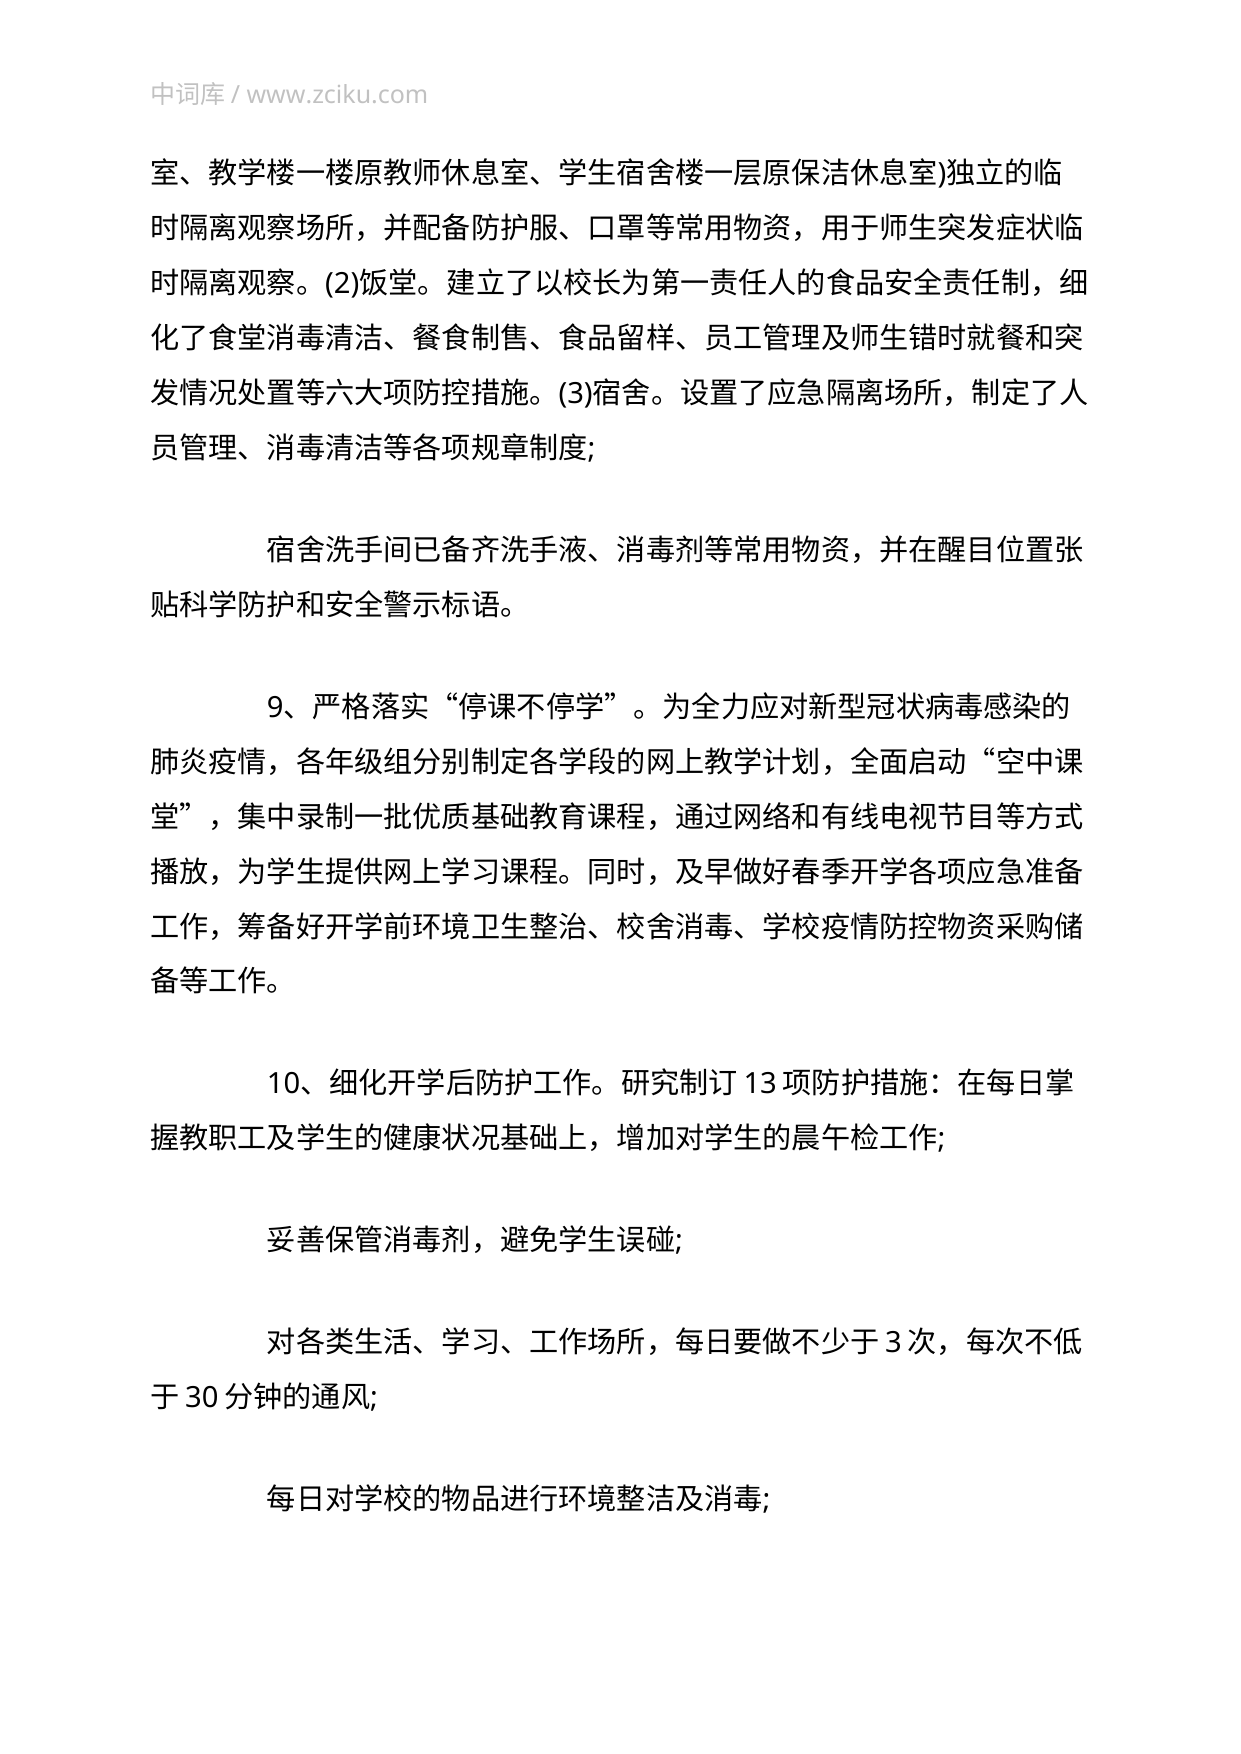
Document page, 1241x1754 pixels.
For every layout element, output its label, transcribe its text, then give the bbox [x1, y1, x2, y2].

text 每日对学校的物品进行环境整洁及消毒; [150, 1476, 1090, 1518]
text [150, 150, 1090, 467]
text 宿舍洗手间已备齐洗手液、消毒剂等常用物资，并在醒目位置张贴科学防护和安全警示标语。 [150, 527, 1090, 624]
text 10、细化开学后防护工作。研究制订13项防护措施：在每日掌握教职工及学生的健康状况基础上，增加对学生的晨午检工作; [150, 1060, 1090, 1157]
text 9、严格落实“停课不停学”。为全力应对新型冠状病毒感染的肺炎疫情，各年级组分别制定各学段的网上教学计划，全面启动“空中课堂”，集中录制一批优质基础教育课程，通过网络和有线电视节目等方式播放，为学生提供网上学习课程。同时，及早做好春季开学各项应急准备工作，筹备好开学前环境卫生整治、校舍消毒、学校疫情防控物资采购储备等工作。 [150, 683, 1090, 1000]
text 妥善保管消毒剂，避免学生误碰; [150, 1217, 1090, 1259]
text 对各类生活、学习、工作场所，每日要做不少于3次，每次不低于30分钟的通风; [150, 1319, 1090, 1416]
